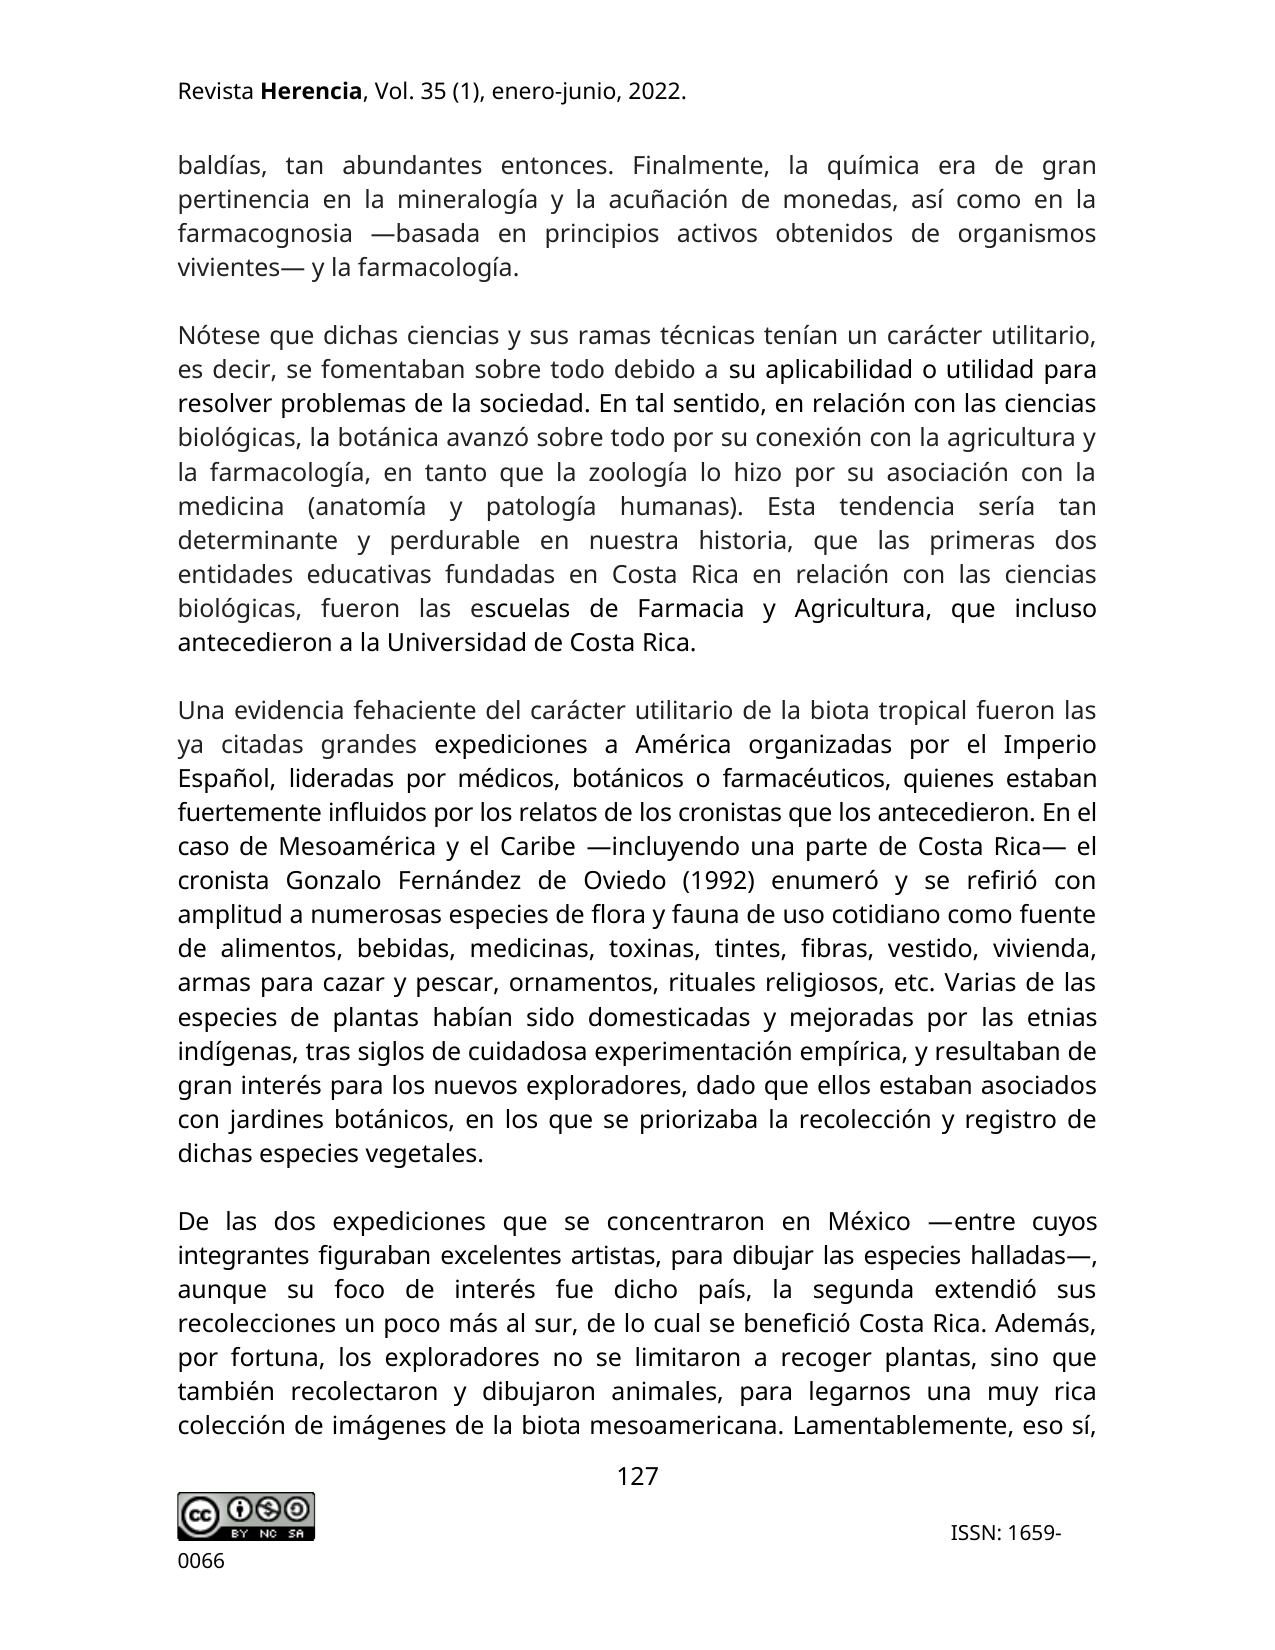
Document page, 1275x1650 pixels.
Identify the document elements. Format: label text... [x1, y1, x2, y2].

text Nótese que dichas ciencias y sus ramas técnicas tenían un carácter utilitario, es decir, se fomentaban sobre todo debido a su aplicabilidad o utilidad para resolver problemas de la sociedad. En tal sentido, en relación con las ciencias biológicas, la botánica avanzó sobre todo por su conexión con la agricultura y la farmacología, en tanto que la zoología lo hizo por su asociación con la medicina (anatomía y patología humanas). Esta tendencia sería tan determinante y perdurable en nuestra historia, que las primeras dos entidades educativas fundadas en Costa Rica en relación con las ciencias biológicas, fueron las escuelas de Farmacia y Agricultura, que incluso antecedieron a la Universidad de Costa Rica. [177, 420, 1098, 658]
text Una evidencia fehaciente del carácter utilitario de la biota tropical fueron las ya citadas grandes expediciones a América organizadas por el Imperio Español, lideradas por médicos, botánicos o farmacéuticos, quienes estaban fuertemente influidos por los relatos de los cronistas que los antecedieron. En el caso de Mesoamérica y el Caribe —incluyendo una parte de Costa Rica— el cronista Gonzalo Fernández de Oviedo (1992) enumeró y se refirió con amplitud a numerosas especies de flora y fauna de uso cotidiano como fuente de alimentos, bebidas, medicinas, toxinas, tintes, fibras, vestido, vivienda, armas para cazar y pescar, ornamentos, rituales religiosos, etc. Varias de las especies de plantas habían sido domesticadas y mejoradas por las etnias indígenas, tras siglos de cuidadosa experimentación empírica, y resultaban de gran interés para los nuevos exploradores, dado que ellos estaban asociados con jardines botánicos, en los que se priorizaba la recolección y registro de dichas especies vegetales. [177, 693, 1098, 1169]
picture [177, 1492, 316, 1541]
text Nótese que dichas ciencias y sus ramas técnicas tenían un carácter utilitario, es decir, se fomentaban sobre todo debido a su aplicabilidad o utilidad para resolver problemas de la sociedad. En tal sentido, en relación con las ciencias biológicas, la botánica avanzó sobre todo por su conexión con la agricultura y la farmacología, en tanto que la zoología lo hizo por su asociación con la medicina (anatomía y patología humanas). Esta tendencia sería tan determinante y perdurable en nuestra historia, que las primeras dos entidades educativas fundadas en Costa Rica en relación con las ciencias biológicas, fueron las escuelas de Farmacia y Agricultura, que incluso antecedieron a la Universidad de Costa Rica. [177, 318, 1098, 386]
